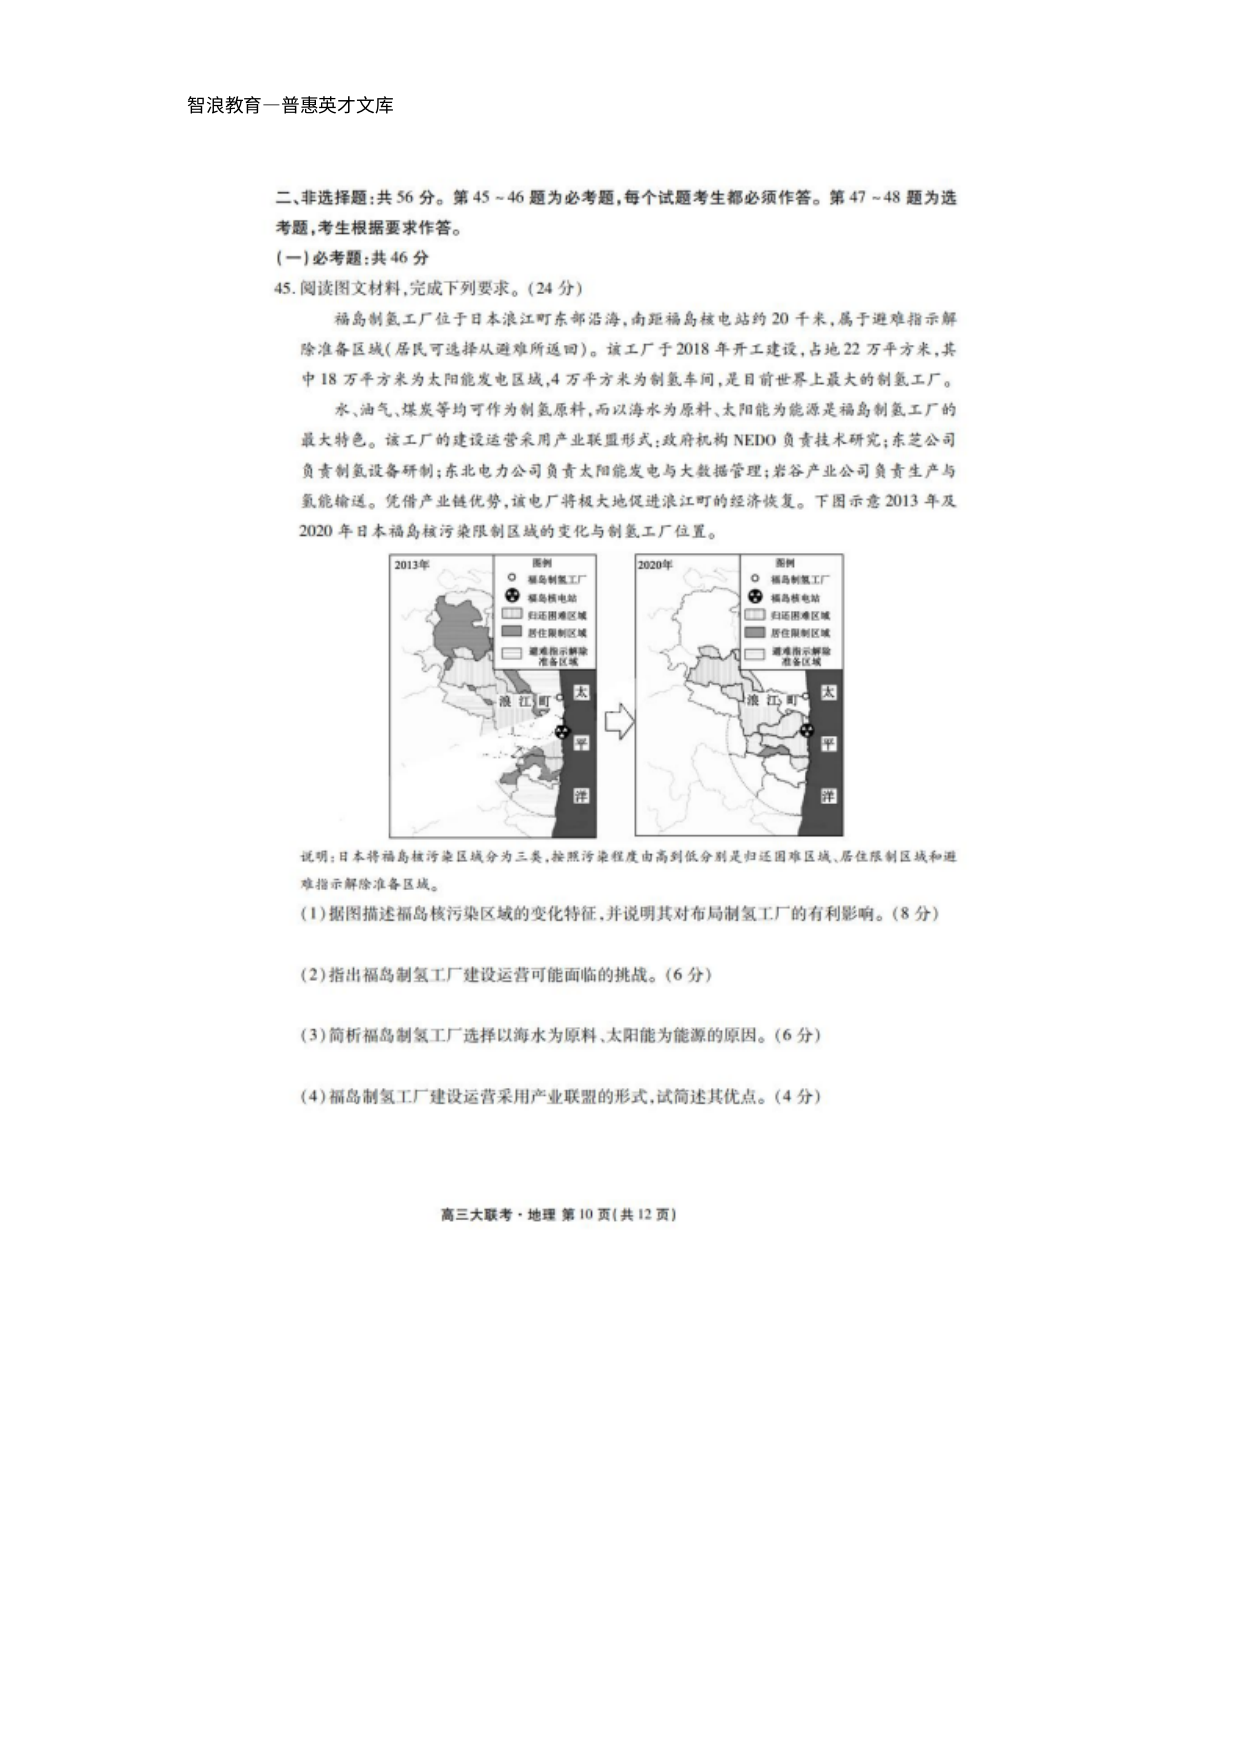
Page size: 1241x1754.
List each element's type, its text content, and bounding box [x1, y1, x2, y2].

picture [246, 162, 995, 1231]
